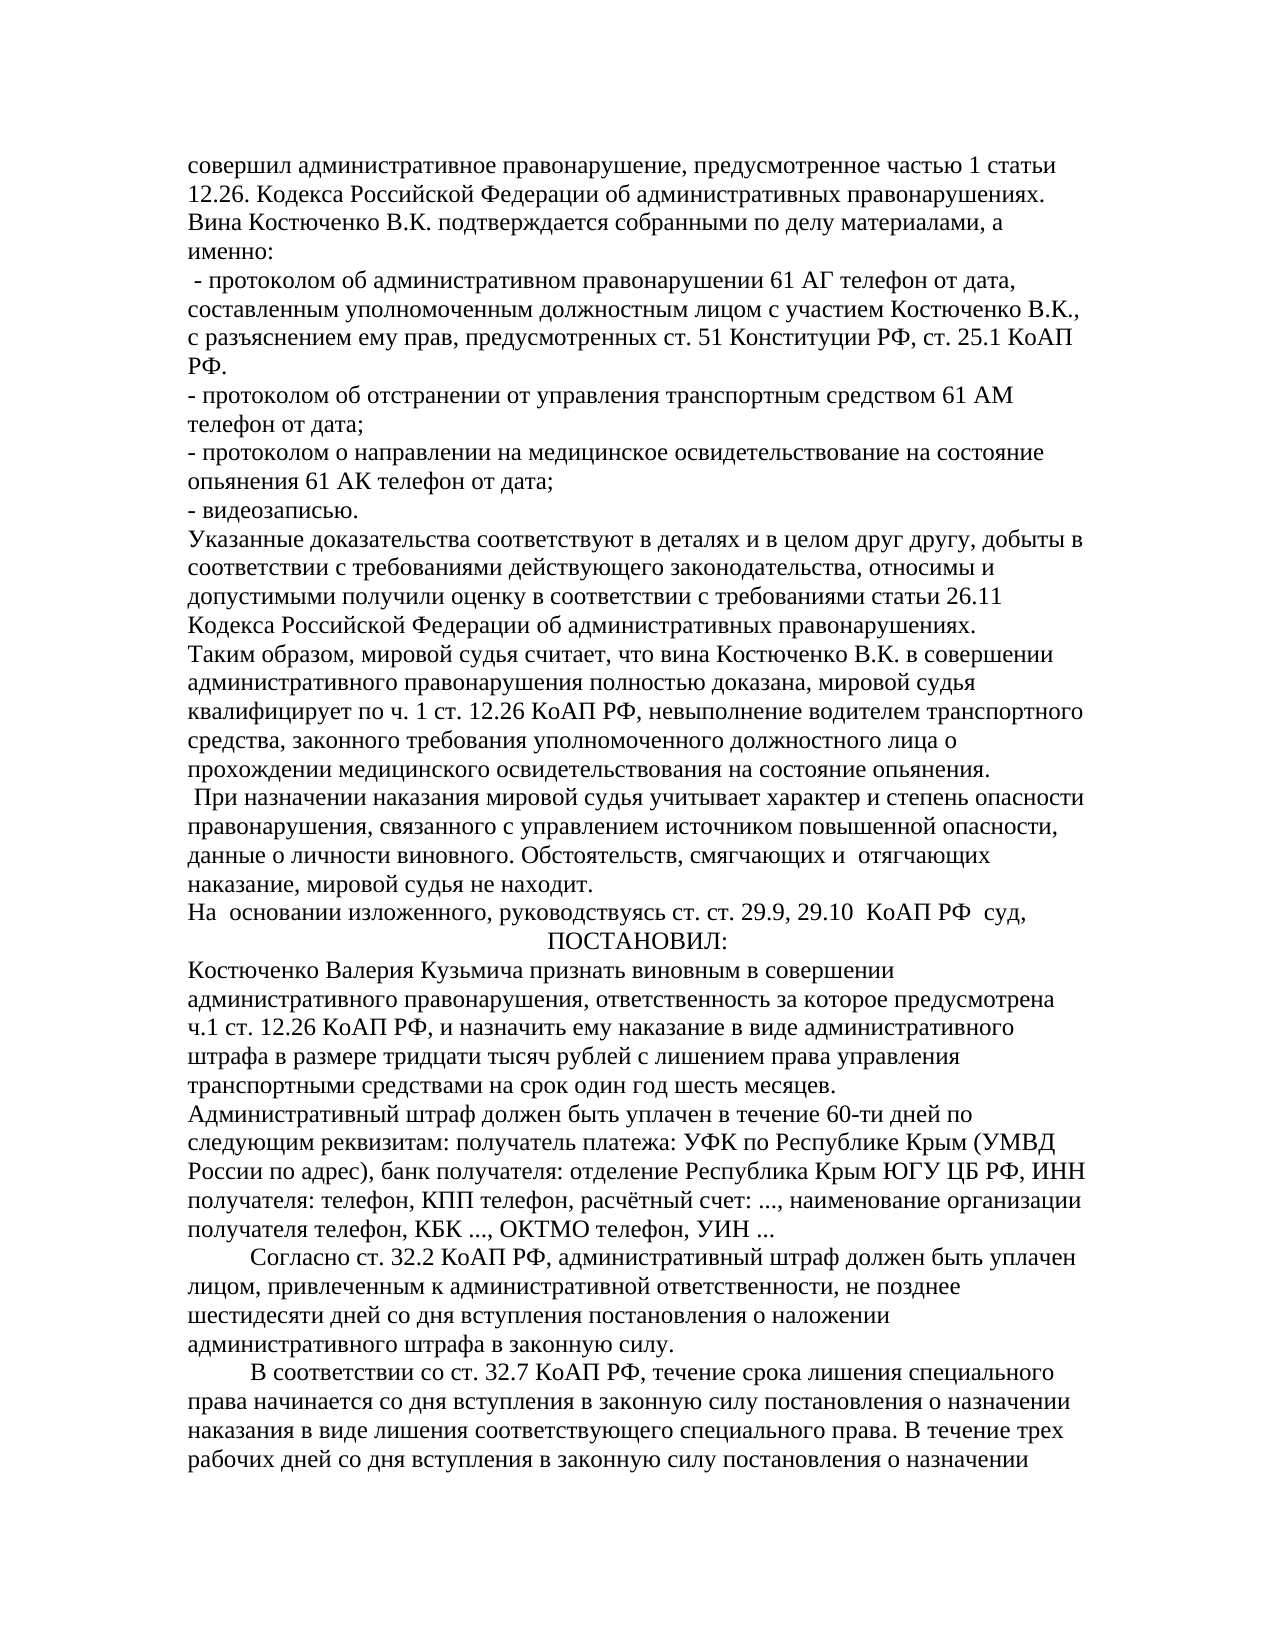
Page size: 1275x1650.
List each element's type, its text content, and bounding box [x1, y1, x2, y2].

text - протоколом об отстранении от управления транспортным средством 61 АМ телефон от дата; [187, 380, 1087, 437]
text Административный штраф должен быть уплачен в течение 60-ти дней по следующим реквизитам: получатель платежа: УФК по Республике Крым (УМВД России по адрес), банк получателя: отделение Республика Крым ЮГУ ЦБ РФ, ИНН получателя: телефон, КПП телефон, расчётный счет: ..., наименование организации получателя телефон, КБК ..., ОКТМО телефон, УИН ... [187, 1099, 1087, 1242]
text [187, 1357, 1087, 1472]
text Костюченко Валерия Кузьмича признать виновным в совершении административного правонарушения, ответственность за которое предусмотрена ч.1 ст. 12.26 КоАП РФ, и назначить ему наказание в виде административного штрафа в размере тридцати тысяч рублей с лишением права управления транспортными средствами на срок один год шесть месяцев. [187, 955, 1087, 1099]
text Указанные доказательства соответствуют в деталях и в целом друг другу, добыты в соответствии с требованиями действующего законодательства, относимы и допустимыми получили оценку в соответствии с требованиями статьи 26.11 Кодекса Российской Федерации об административных правонарушениях. [187, 524, 1087, 639]
text На основании изложенного, руководствуясь ст. ст. 29.9, 29.10 КоАП РФ суд, [187, 897, 1087, 926]
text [187, 150, 1087, 207]
text - протоколом о направлении на медицинское освидетельствование на состояние опьянения 61 АК телефон от дата; [187, 437, 1087, 495]
text При назначении наказания мировой судья учитывает характер и степень опасности правонарушения, связанного с управлением источником повышенной опасности, данные о личности виновного. Обстоятельств, смягчающих и отягчающих наказание, мировой судья не находит. [187, 782, 1087, 897]
text - протоколом об административном правонарушении 61 АГ телефон от дата, составленным уполномоченным должностным лицом с участием Костюченко В.К., с разъяснением ему прав, предусмотренных ст. 51 Конституции РФ, ст. 25.1 КоАП РФ. [187, 265, 1087, 380]
text Таким образом, мировой судья считает, что вина Костюченко В.К. в совершении административного правонарушения полностью доказана, мировой судья квалифицирует по ч. 1 ст. 12.26 КоАП РФ, невыполнение водителем транспортного средства, законного требования уполномоченного должностного лица о прохождении медицинского освидетельствования на состояние опьянения. [187, 639, 1087, 782]
text Вина Костюченко В.К. подтверждается собранными по делу материалами, а именно: [187, 207, 1087, 265]
text Согласно ст. 32.2 КоАП РФ, административный штраф должен быть уплачен лицом, привлеченным к административной ответственности, не позднее шестидесяти дней со дня вступления постановления о наложении административного штрафа в законную силу. [187, 1242, 1087, 1357]
text ПОСТАНОВИЛ: [187, 926, 1087, 955]
text - видеозаписью. [187, 495, 1087, 524]
